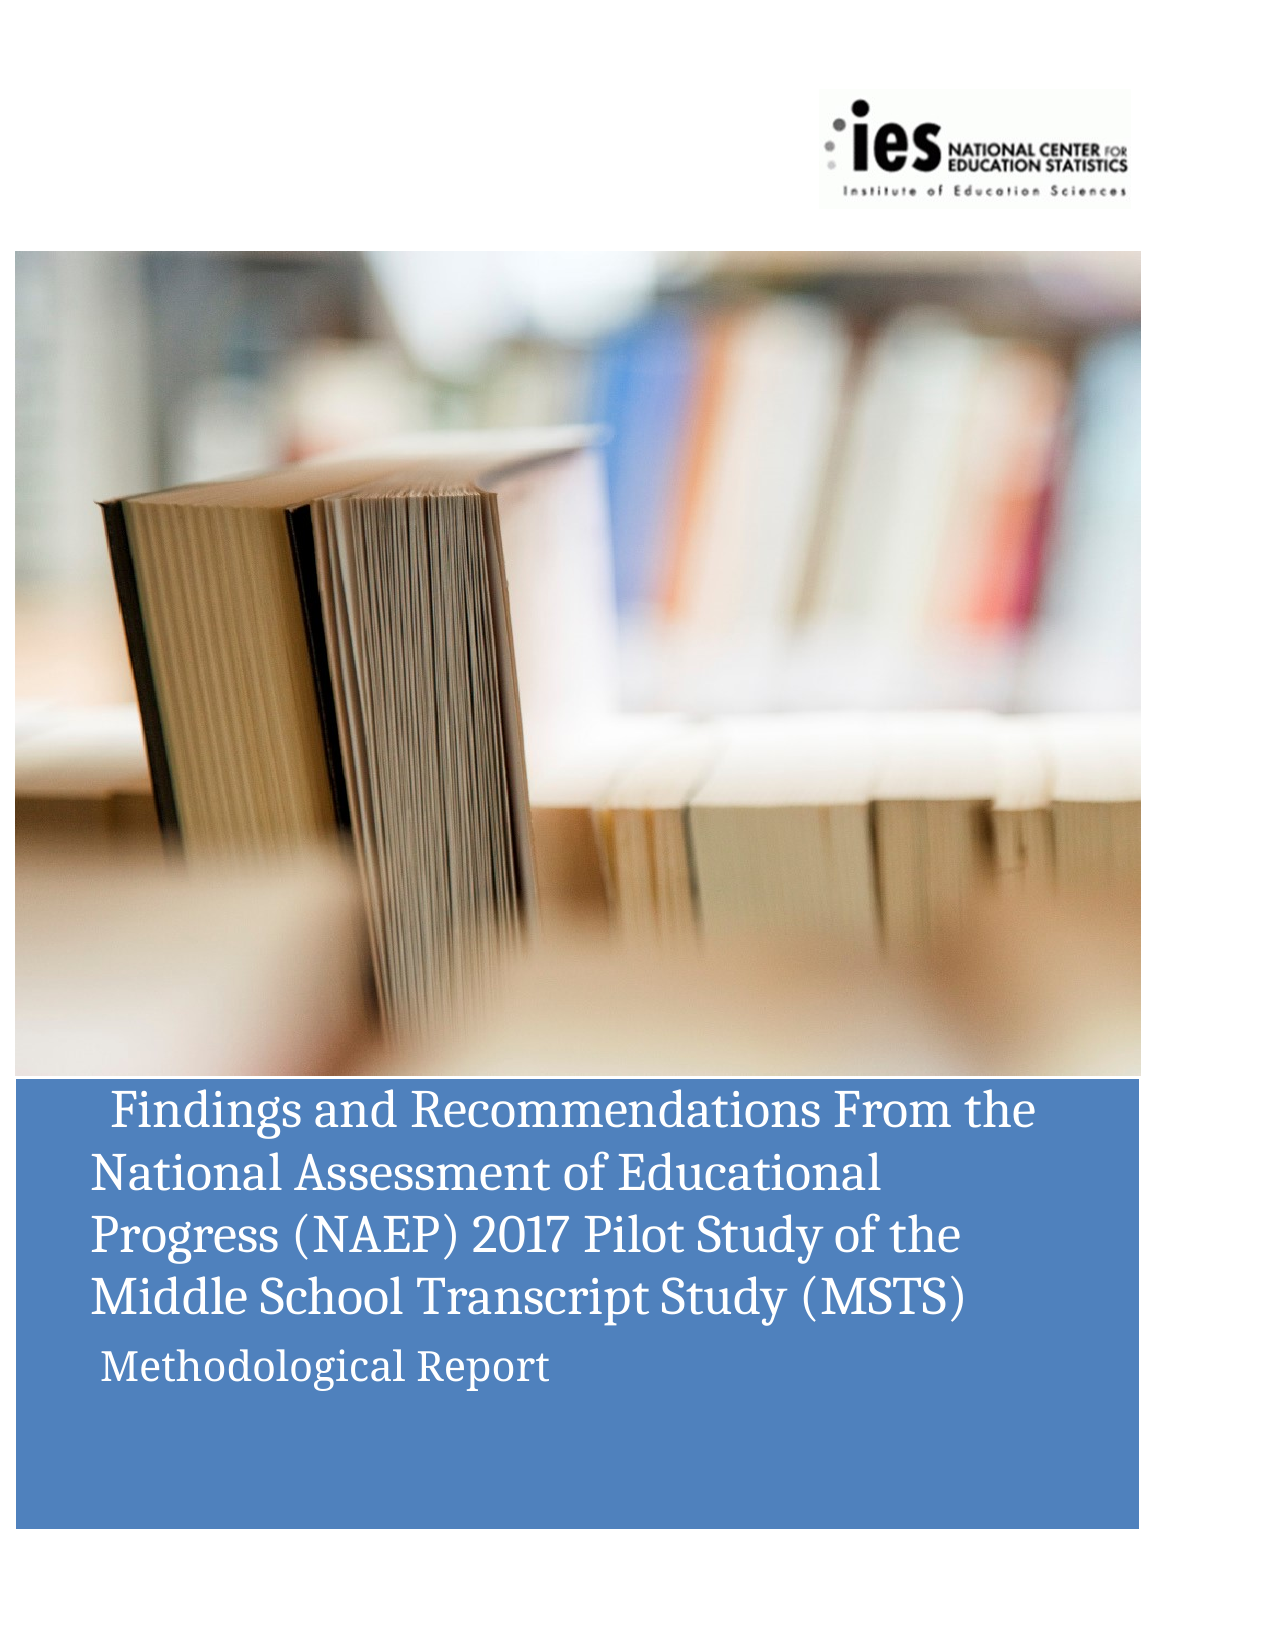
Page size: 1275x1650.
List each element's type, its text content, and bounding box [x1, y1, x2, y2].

picture [15, 251, 1141, 1076]
picture [819, 89, 1139, 209]
table_header Findings and Recommendations From the National Assessment of Educational Progress (NAEP) 2017 Pilot Study of the Middle School Transcript Study (MSTS) Methodological Report [16, 1079, 1139, 1529]
